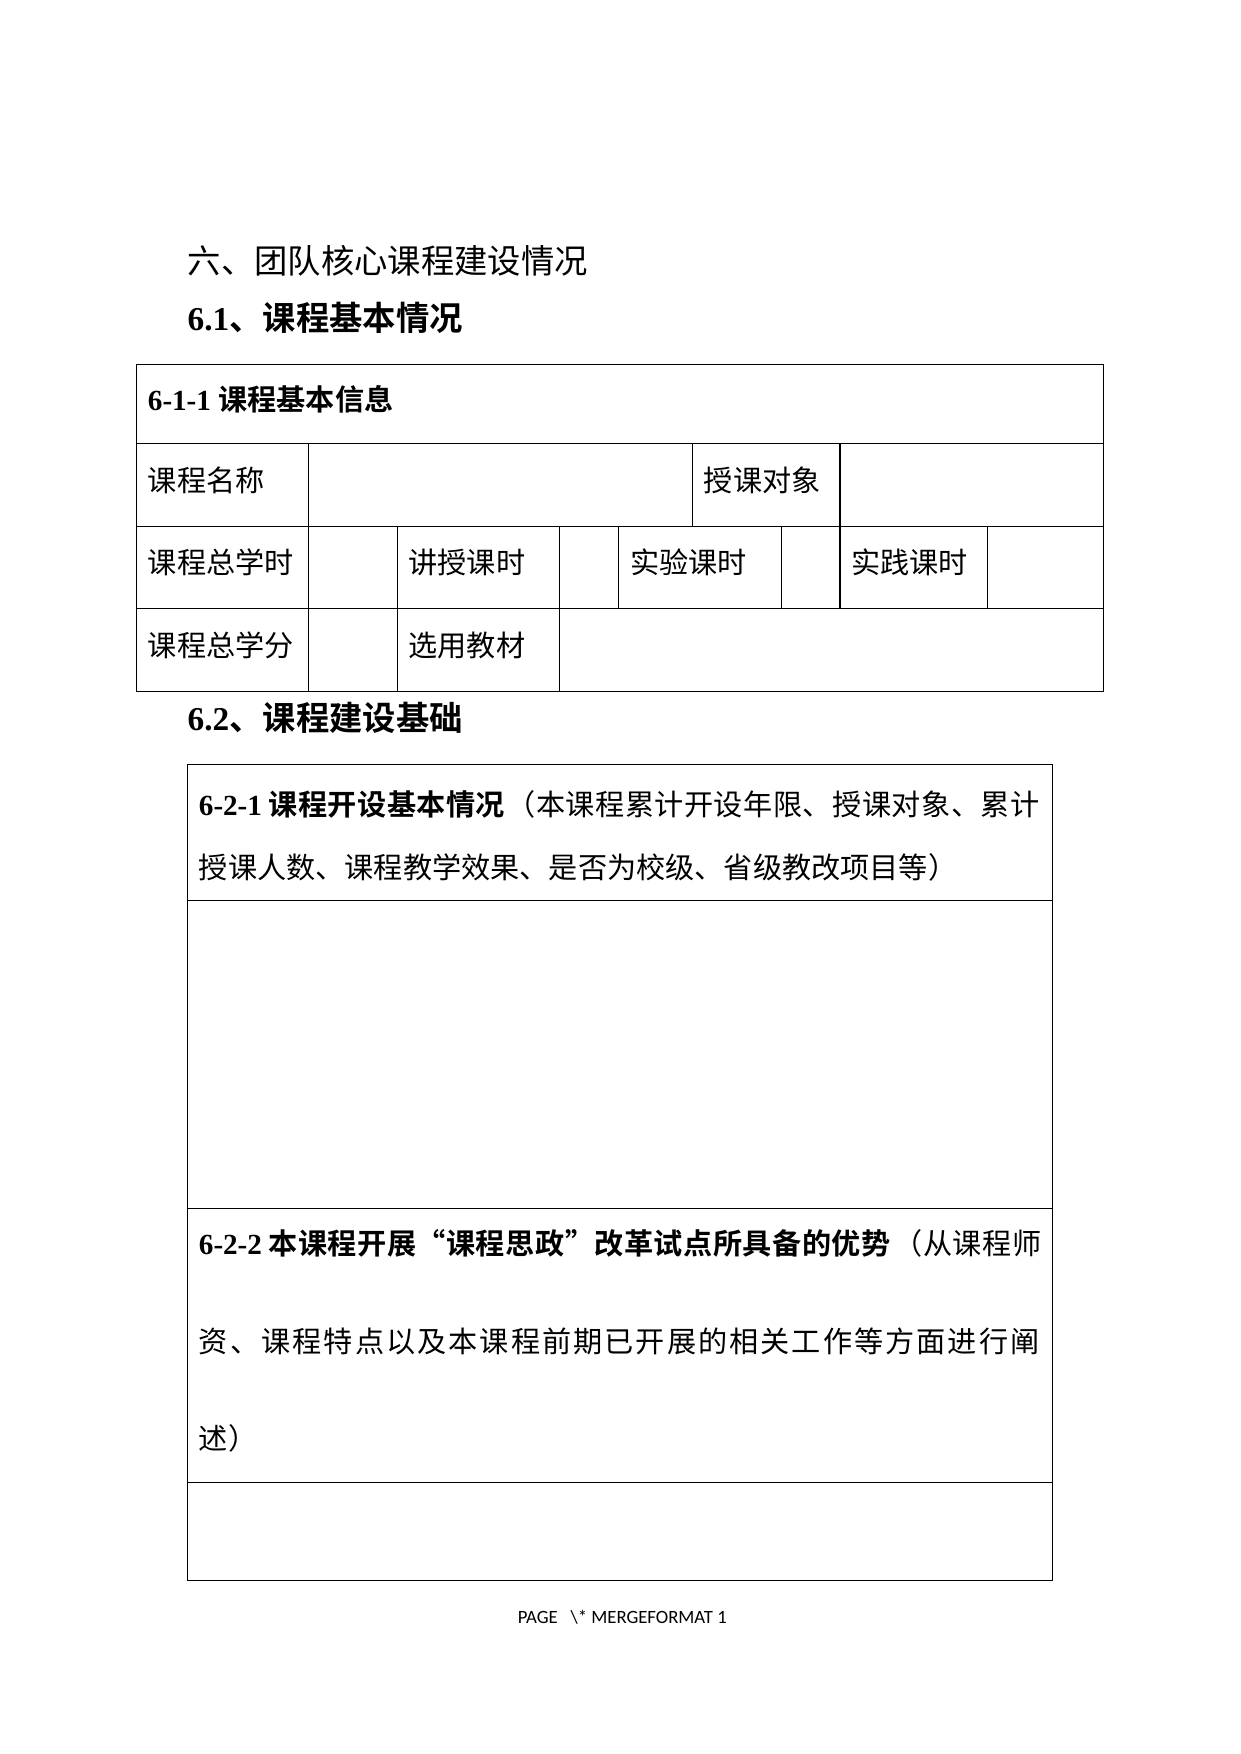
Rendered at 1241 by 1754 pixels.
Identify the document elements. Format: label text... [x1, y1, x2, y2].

table_cell [782, 527, 839, 608]
table_cell 课程总学分 [137, 609, 308, 691]
table_cell [560, 609, 1103, 691]
table_cell [309, 609, 397, 691]
table_header 6-2-1课程开设基本情况（本课程累计开设年限、授课对象、累计授课人数、课程教学效果、是否为校级、省级教改项目等） [188, 765, 1052, 900]
text 6.1、课程基本情况 [187, 292, 1053, 340]
table_cell [309, 527, 397, 608]
table_cell [309, 444, 692, 526]
table_cell [988, 527, 1103, 608]
table_cell 6-2-2本课程开展“课程思政”改革试点所具备的优势（从课程师资、课程特点以及本课程前期已开展的相关工作等方面进行阐述） [188, 1209, 1052, 1482]
table_cell 讲授课时 [398, 527, 559, 608]
table_cell [560, 527, 618, 608]
table_cell 选用教材 [398, 609, 559, 691]
table_cell [188, 901, 1052, 1208]
table_cell 课程总学时 [137, 527, 308, 608]
table_header 6-1-1 课程基本信息 [137, 365, 1103, 443]
text 6.2、课程建设基础 [187, 692, 1053, 740]
table_cell [188, 1483, 1052, 1580]
table_cell 实践课时 [841, 527, 987, 608]
table_cell 课程名称 [137, 444, 308, 526]
table_cell [841, 444, 1103, 526]
table_cell 授课对象 [693, 444, 839, 526]
table_cell 实验课时 [619, 527, 781, 608]
text 六、团队核心课程建设情况 [187, 227, 1053, 292]
